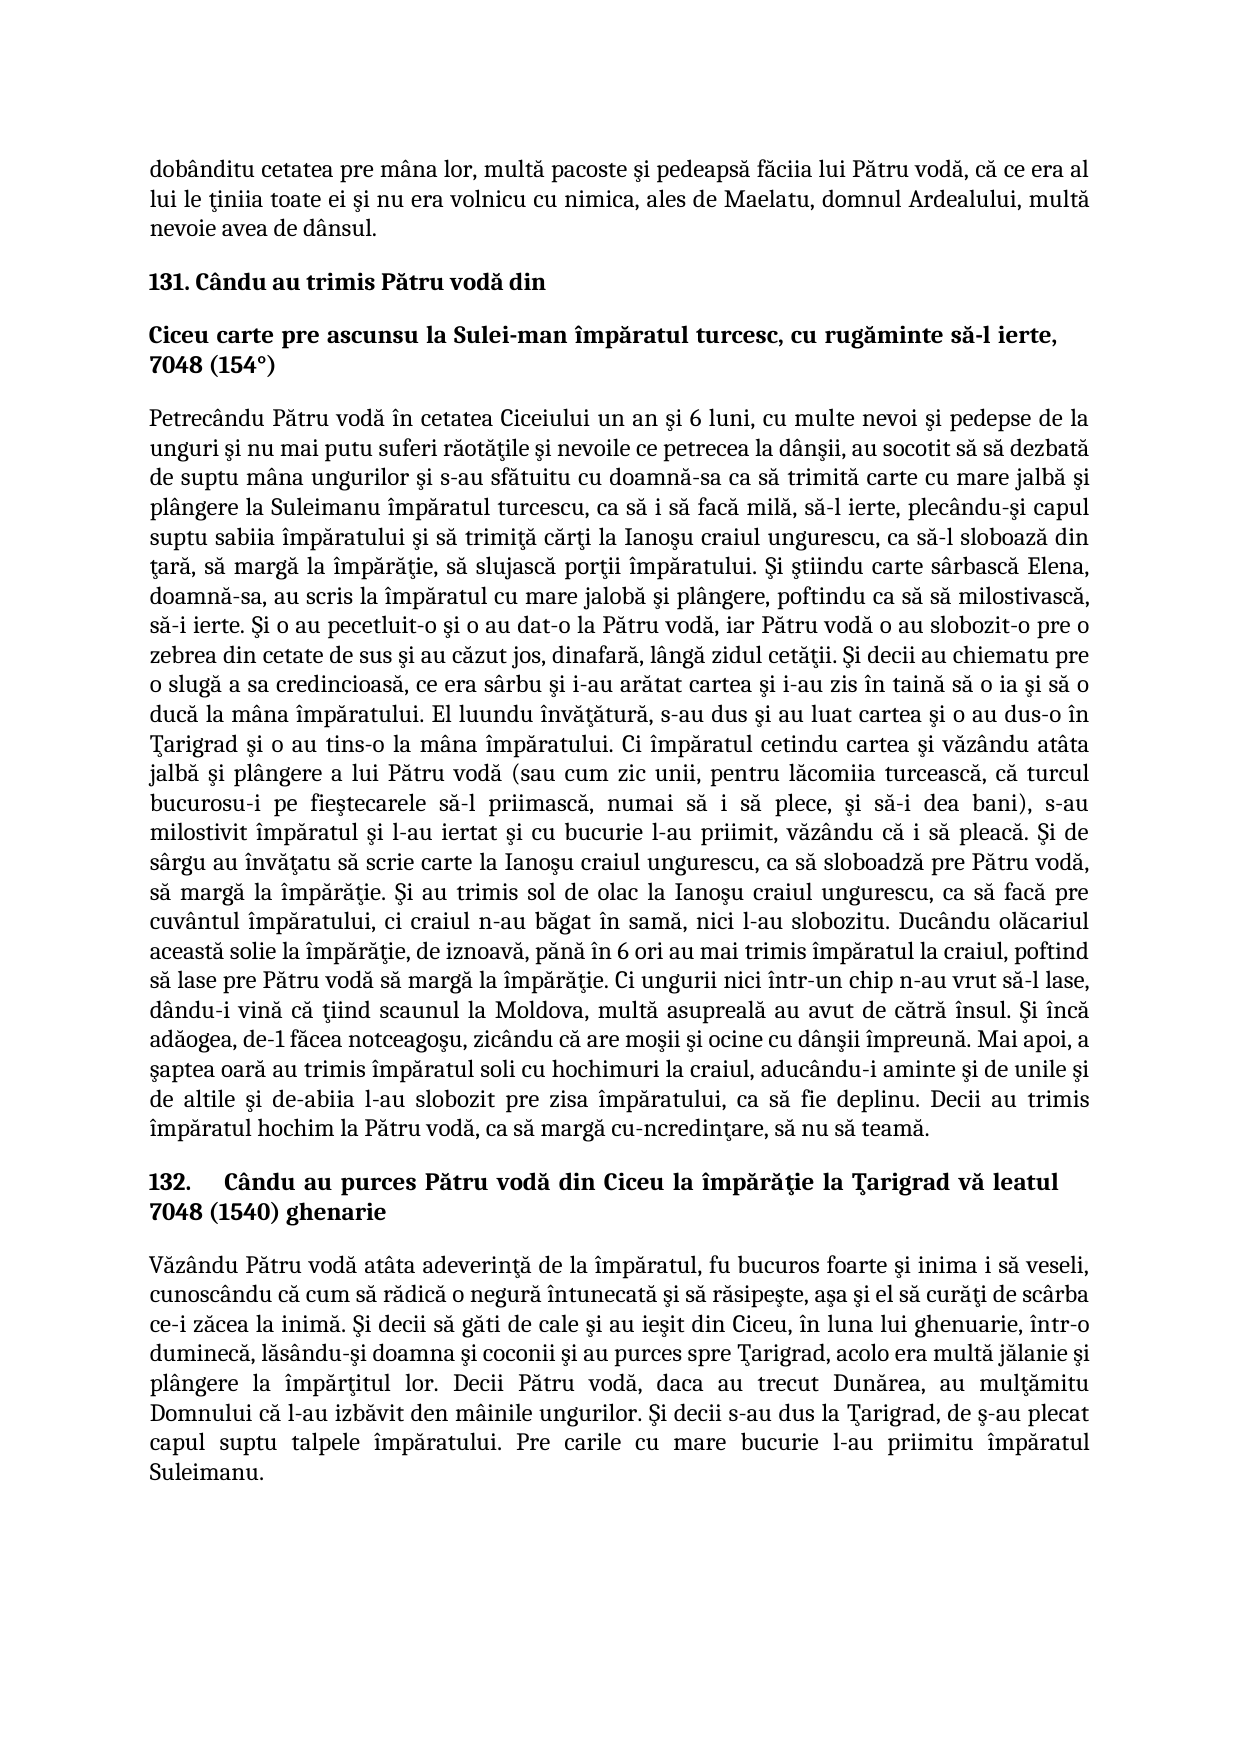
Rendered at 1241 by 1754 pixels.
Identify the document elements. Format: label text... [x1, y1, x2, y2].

text Văzându Pătru vodă atâta adeverinţă de la împăratul, fu bucuros foarte şi inima i să veseli, cunoscându că cum să rădică o negură întunecată şi să răsipeşte, aşa şi el să curăţi de scârba ce-i zăcea la inimă. Şi decii să găti de cale şi au ieşit din Ciceu, în luna lui ghenuarie, într-o duminecă, lăsându-şi doamna şi coconii şi au purces spre Ţarigrad, acolo era multă jălanie şi plângere la împărţitul lor. Decii Pătru vodă, daca au trecut Dunărea, au mulţămitu Domnului că l-au izbăvit den mâinile ungurilor. Şi decii s-au dus la Ţarigrad, de ş-au plecat capul suptu talpele împăratului. Pre carile cu mare bucurie l-au priimitu împăratul Suleimanu. [148, 1251, 1090, 1486]
text 131. Cându au trimis Pătru vodă din [148, 268, 1090, 297]
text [148, 155, 1090, 243]
subtitle 132. Cându au purces Pătru vodă din Ciceu la împărăţie la Ţarigrad vă leatul 7048 (1540) ghenarie [148, 1168, 1059, 1226]
subtitle Ciceu carte pre ascunsu la Sulei-man împăratul turcesc, cu rugăminte să-l ierte, 7048 (154°) [148, 321, 1059, 380]
text Petrecându Pătru vodă în cetatea Ciceiului un an şi 6 luni, cu multe nevoi şi pedepse de la unguri şi nu mai putu suferi răotăţile şi nevoile ce petrecea la dânşii, au socotit să să dezbată de suptu mâna ungurilor şi s-au sfătuitu cu doamnă-sa ca să trimită carte cu mare jalbă şi plângere la Suleimanu împăratul turcescu, ca să i să facă milă, să-l ierte, plecându-şi capul suptu sabiia împăratului şi să trimiţă cărţi la Ianoşu craiul ungurescu, ca să-l sloboază din ţară, să margă la împărăţie, să slujască porţii împăratului. Şi ştiindu carte sârbască Elena, doamnă-sa, au scris la împăratul cu mare jalobă şi plângere, poftindu ca să să milostivască, să-i ierte. Şi o au pecetluit-o şi o au dat-o la Pătru vodă, iar Pătru vodă o au slobozit-o pre o zebrea din cetate de sus şi au căzut jos, dinafară, lângă zidul cetăţii. Şi decii au chiematu pre o slugă a sa credincioasă, ce era sârbu şi i-au arătat cartea şi i-au zis în taină să o ia şi să o ducă la mâna împăratului. El luundu învăţătură, s-au dus şi au luat cartea şi o au dus-o în Ţarigrad şi o au tins-o la mâna împăratului. Ci împăratul cetindu cartea şi văzându atâta jalbă şi plângere a lui Pătru vodă (sau cum zic unii, pentru lăcomiia turcească, că turcul bucurosu-i pe fieştecarele să-l priimască, numai să i să plece, şi să-i dea bani), s-au milostivit împăratul şi l-au iertat şi cu bucurie l-au priimit, văzându că i să pleacă. Şi de sârgu au învăţatu să scrie carte la Ianoşu craiul ungurescu, ca să sloboadză pre Pătru vodă, să margă la împărăţie. Şi au trimis sol de olac la Ianoşu craiul ungurescu, ca să facă pre cuvântul împăratului, ci craiul n-au băgat în samă, nici l-au slobozitu. Ducându olăcariul această solie la împărăţie, de iznoavă, pănă în 6 ori au mai trimis împăratul la craiul, poftind să lase pre Pătru vodă să margă la împărăţie. Ci ungurii nici într-un chip n-au vrut să-l lase, dându-i vină că ţiind scaunul la Moldova, multă asupreală au avut de cătră însul. Şi încă adăogea, de-1 făcea notceagoşu, zicându că are moşii şi ocine cu dânşii împreună. Mai apoi, a şaptea oară au trimis împăratul soli cu hochimuri la craiul, aducându-i aminte şi de unile şi de altile şi de-abiia l-au slobozit pre zisa împăratului, ca să fie deplinu. Decii au trimis împăratul hochim la Pătru vodă, ca să margă cu-ncredinţare, să nu să teamă. [148, 404, 1090, 1143]
